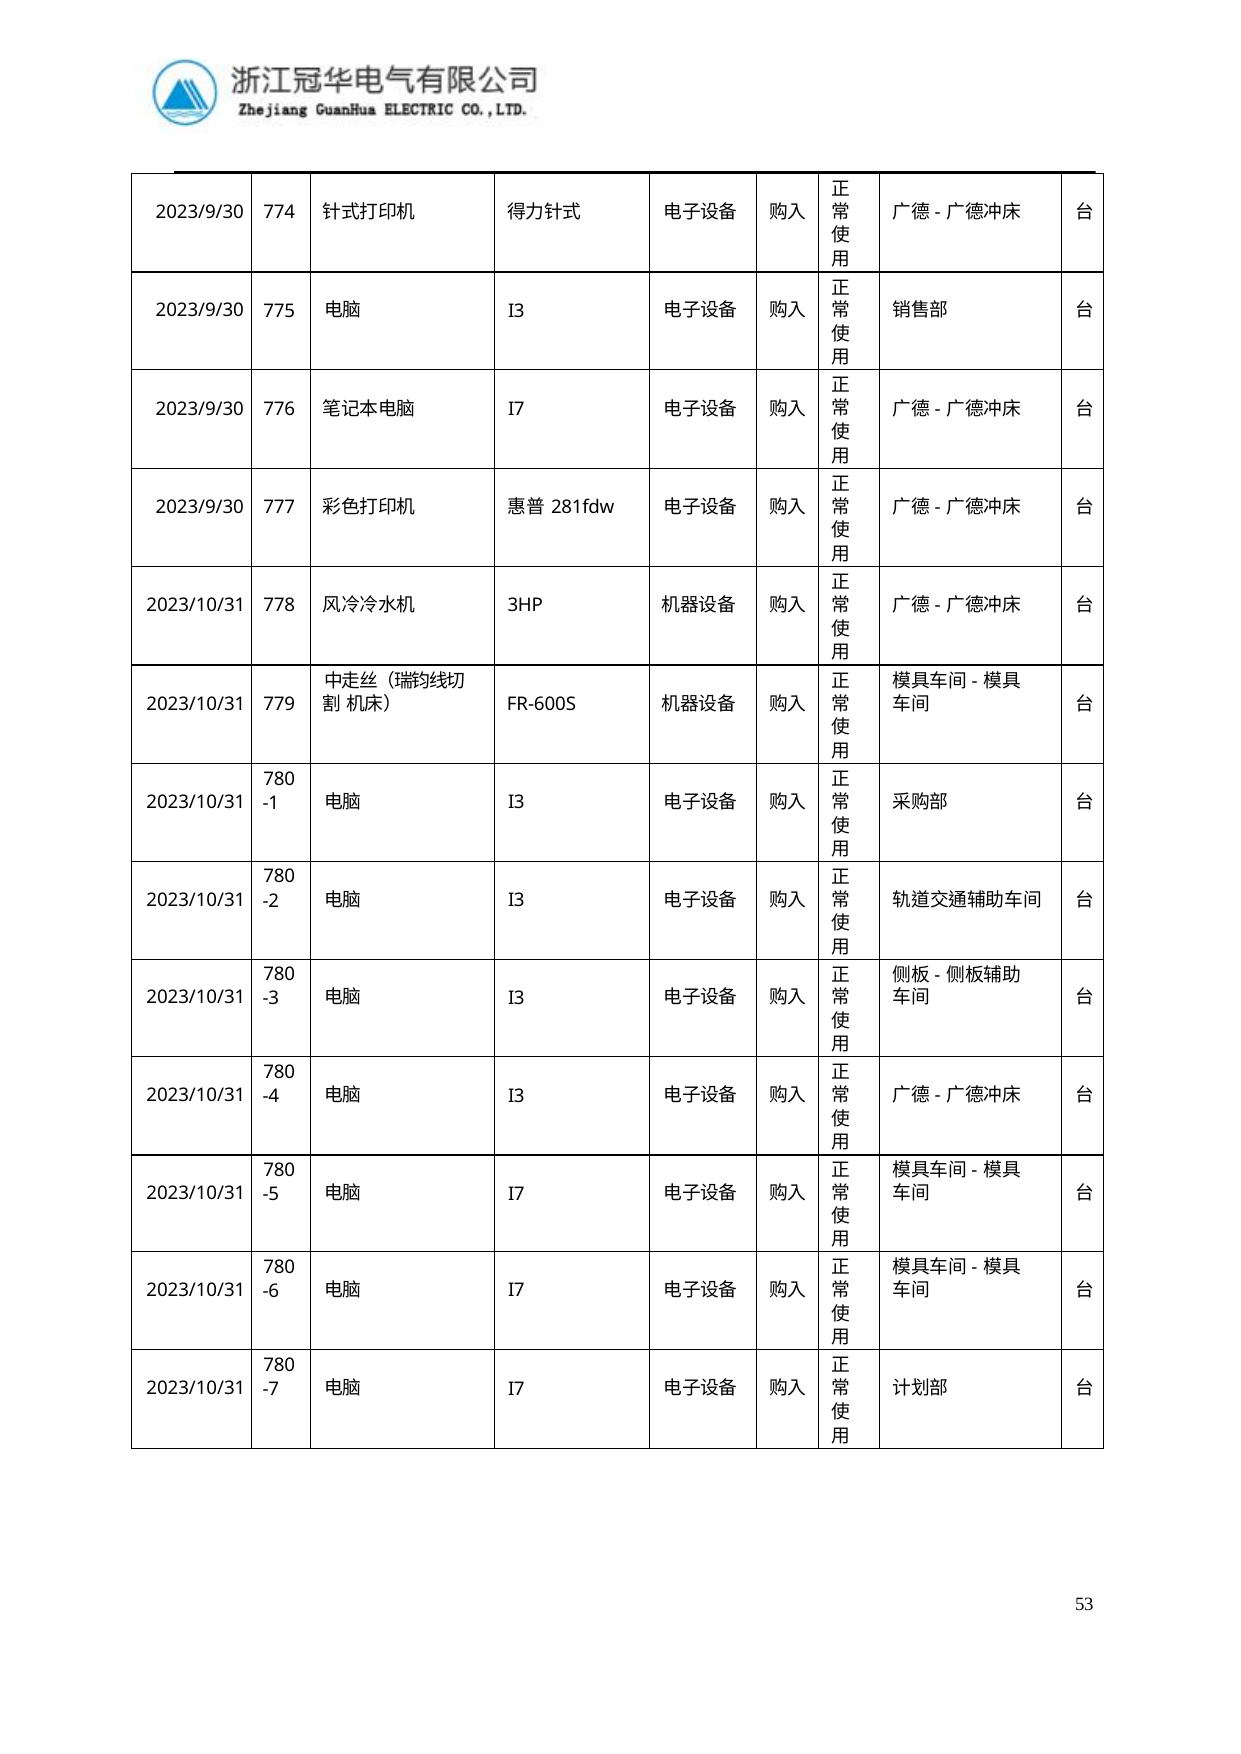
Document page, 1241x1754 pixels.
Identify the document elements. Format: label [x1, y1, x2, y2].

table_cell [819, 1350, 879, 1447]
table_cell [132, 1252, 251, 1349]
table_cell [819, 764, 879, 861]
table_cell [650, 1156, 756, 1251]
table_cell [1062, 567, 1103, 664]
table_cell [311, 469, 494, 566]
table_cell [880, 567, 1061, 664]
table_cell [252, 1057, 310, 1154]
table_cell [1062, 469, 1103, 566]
picture [134, 58, 573, 133]
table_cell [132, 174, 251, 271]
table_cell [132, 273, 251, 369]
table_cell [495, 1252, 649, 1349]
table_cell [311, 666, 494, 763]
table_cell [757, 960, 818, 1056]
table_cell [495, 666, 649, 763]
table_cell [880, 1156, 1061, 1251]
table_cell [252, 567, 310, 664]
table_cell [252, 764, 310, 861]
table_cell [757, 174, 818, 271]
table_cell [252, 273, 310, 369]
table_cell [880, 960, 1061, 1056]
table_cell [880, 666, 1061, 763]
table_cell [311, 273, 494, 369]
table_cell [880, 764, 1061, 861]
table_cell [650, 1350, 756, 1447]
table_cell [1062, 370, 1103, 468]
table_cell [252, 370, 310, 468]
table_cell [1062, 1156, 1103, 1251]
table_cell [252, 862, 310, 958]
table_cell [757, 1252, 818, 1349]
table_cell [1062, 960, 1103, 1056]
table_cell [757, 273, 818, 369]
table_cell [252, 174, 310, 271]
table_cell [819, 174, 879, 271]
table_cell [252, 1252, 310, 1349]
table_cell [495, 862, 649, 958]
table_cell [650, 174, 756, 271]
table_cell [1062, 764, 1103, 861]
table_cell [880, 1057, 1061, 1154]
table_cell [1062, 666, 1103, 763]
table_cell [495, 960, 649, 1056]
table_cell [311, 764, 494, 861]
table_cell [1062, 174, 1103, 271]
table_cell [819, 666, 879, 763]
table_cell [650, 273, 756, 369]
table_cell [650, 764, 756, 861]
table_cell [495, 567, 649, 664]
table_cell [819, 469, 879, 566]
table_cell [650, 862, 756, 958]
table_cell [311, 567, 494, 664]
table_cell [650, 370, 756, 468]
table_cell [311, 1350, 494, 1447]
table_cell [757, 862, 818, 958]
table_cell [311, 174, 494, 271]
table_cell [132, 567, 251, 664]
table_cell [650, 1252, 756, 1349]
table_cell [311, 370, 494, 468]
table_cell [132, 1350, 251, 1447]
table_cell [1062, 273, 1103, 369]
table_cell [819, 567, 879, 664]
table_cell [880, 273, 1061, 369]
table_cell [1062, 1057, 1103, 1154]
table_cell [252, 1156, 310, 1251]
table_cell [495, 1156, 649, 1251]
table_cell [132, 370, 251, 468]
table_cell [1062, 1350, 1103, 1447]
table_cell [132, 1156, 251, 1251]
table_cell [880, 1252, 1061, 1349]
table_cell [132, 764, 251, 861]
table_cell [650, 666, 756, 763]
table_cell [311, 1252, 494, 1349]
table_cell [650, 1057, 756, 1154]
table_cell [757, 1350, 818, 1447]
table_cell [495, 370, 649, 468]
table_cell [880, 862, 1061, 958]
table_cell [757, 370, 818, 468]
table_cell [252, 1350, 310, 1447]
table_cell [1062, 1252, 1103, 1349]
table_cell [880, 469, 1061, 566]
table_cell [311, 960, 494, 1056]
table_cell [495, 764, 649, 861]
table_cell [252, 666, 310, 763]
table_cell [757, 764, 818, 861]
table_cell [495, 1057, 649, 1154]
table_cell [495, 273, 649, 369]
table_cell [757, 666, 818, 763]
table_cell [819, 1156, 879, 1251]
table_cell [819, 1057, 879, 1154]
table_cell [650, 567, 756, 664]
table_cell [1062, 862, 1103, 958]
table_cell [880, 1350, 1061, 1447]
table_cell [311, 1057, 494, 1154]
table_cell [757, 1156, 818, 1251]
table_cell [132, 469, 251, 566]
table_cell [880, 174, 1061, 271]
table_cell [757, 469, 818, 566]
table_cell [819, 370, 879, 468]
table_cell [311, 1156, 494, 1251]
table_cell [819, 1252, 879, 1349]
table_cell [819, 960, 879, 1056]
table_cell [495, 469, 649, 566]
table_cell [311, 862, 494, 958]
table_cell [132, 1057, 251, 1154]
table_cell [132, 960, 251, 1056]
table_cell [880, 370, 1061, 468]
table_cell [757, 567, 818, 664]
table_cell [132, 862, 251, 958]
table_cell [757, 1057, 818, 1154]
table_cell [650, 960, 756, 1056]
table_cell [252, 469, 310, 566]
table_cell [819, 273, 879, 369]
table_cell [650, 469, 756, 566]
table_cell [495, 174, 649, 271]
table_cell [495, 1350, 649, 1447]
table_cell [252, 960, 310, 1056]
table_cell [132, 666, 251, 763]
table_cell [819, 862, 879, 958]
